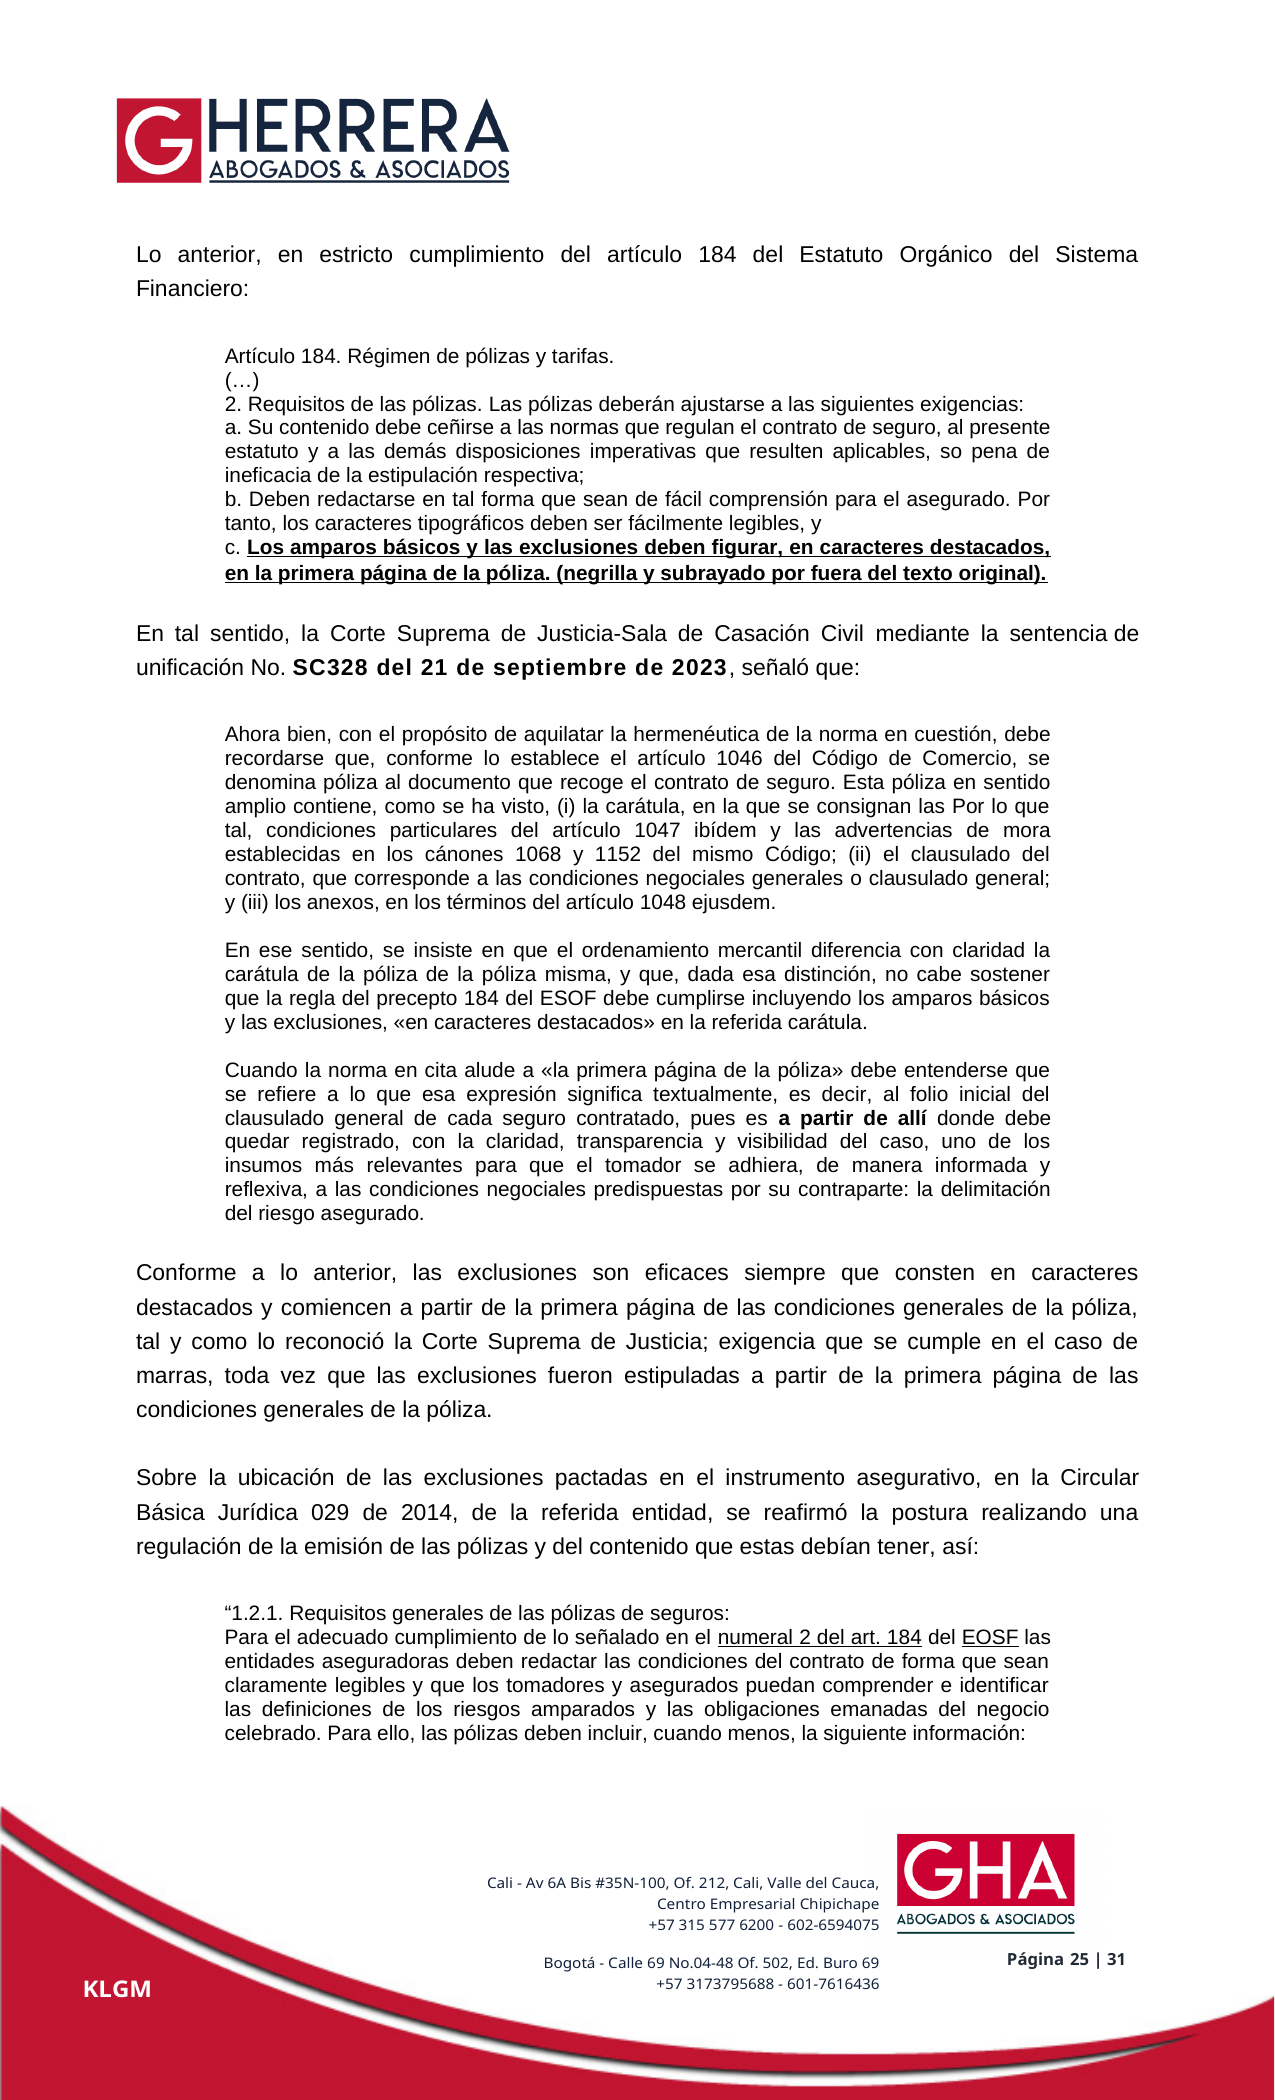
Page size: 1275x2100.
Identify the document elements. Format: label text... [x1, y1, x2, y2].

picture [0, 1793, 1275, 2100]
text En tal sentido, la Corte Suprema de Justicia-Sala de Casación Civil mediante la sentencia de unificación No. SC328 del 21 de septiembre de 2023, señaló que: [136, 619, 1139, 680]
text c. Los amparos básicos y las exclusiones deben figurar, en caracteres destacados, en la primera página de la póliza. (negrilla y subrayado por fuera del texto original). [224, 535, 1051, 585]
text Artículo 184. Régimen de pólizas y tarifas. [224, 343, 1051, 367]
text b. Deben redactarse en tal forma que sean de fácil comprensión para el asegurado. Por tanto, los caracteres tipográficos deben ser fácilmente legibles, y [224, 487, 1051, 535]
text Conforme a lo anterior, las exclusiones son eficaces siempre que consten en caracteres destacados y comiencen a partir de la primera página de las condiciones generales de la póliza, tal y como lo reconoció la Corte Suprema de Justicia; exigencia que se cumple en el caso de marras, toda vez que las exclusiones fueron estipuladas a partir de la primera página de las condiciones generales de la póliza. [136, 1259, 1139, 1422]
text Ahora bien, con el propósito de aquilatar la hermenéutica de la norma en cuestión, debe recordarse que, conforme lo establece el artículo 1046 del Código de Comercio, se denomina póliza al documento que recoge el contrato de seguro. Esta póliza en sentido amplio contiene, como se ha visto, (i) la carátula, en la que se consignan las Por lo que tal, condiciones particulares del artículo 1047 ibídem y las advertencias de mora establecidas en los cánones 1068 y 1152 del mismo Código; (ii) el clausulado del contrato, que corresponde a las condiciones negociales generales o clausulado general; y (iii) los anexos, en los términos del artículo 1048 ejusdem. [224, 722, 1051, 914]
text Para el adecuado cumplimiento de lo señalado en el numeral 2 del art. 184 del EOSF las entidades aseguradoras deben redactar las condiciones del contrato de forma que sean claramente legibles y que los tomadores y asegurados puedan comprender e identificar las definiciones de los riesgos amparados y las obligaciones emanadas del negocio celebrado. Para ello, las pólizas deben incluir, cuando menos, la siguiente información: [224, 1625, 1051, 1745]
text Cuando la norma en cita alude a «la primera página de la póliza» debe entenderse que se refiere a lo que esa expresión significa textualmente, es decir, al folio inicial del clausulado general de cada seguro contratado, pues es a partir de allí donde debe quedar registrado, con la claridad, transparencia y visibilidad del caso, uno de los insumos más relevantes para que el tomador se adhiera, de manera informada y reflexiva, a las condiciones negociales predispuestas por su contraparte: la delimitación del riesgo asegurado. [224, 1057, 1051, 1225]
text Lo anterior, en estricto cumplimiento del artículo 184 del Estatuto Orgánico del Sistema Financiero: [136, 241, 1139, 301]
text a. Su contenido debe ceñirse a las normas que regulan el contrato de seguro, al presente estatuto y a las demás disposiciones imperativas que resulten aplicables, so pena de ineficacia de la estipulación respectiva; [224, 415, 1051, 487]
text “1.2.1. Requisitos generales de las pólizas de seguros: [224, 1601, 1051, 1625]
text Sobre la ubicación de las exclusiones pactadas en el instrumento asegurativo, en la Circular Básica Jurídica 029 de 2014, de la referida entidad, se reafirmó la postura realizando una regulación de la emisión de las pólizas y del contenido que estas debían tener, así: [136, 1464, 1139, 1559]
text 2. Requisitos de las pólizas. Las pólizas deberán ajustarse a las siguientes exigencias: [224, 391, 1051, 415]
text En ese sentido, se insiste en que el ordenamiento mercantil diferencia con claridad la carátula de la póliza de la póliza misma, y que, dada esa distinción, no cabe sostener que la regla del precepto 184 del ESOF debe cumplirse incluyendo los amparos básicos y las exclusiones, «en caracteres destacados» en la referida carátula. [224, 938, 1051, 1033]
picture [96, 75, 529, 206]
text (…) [224, 367, 1051, 391]
